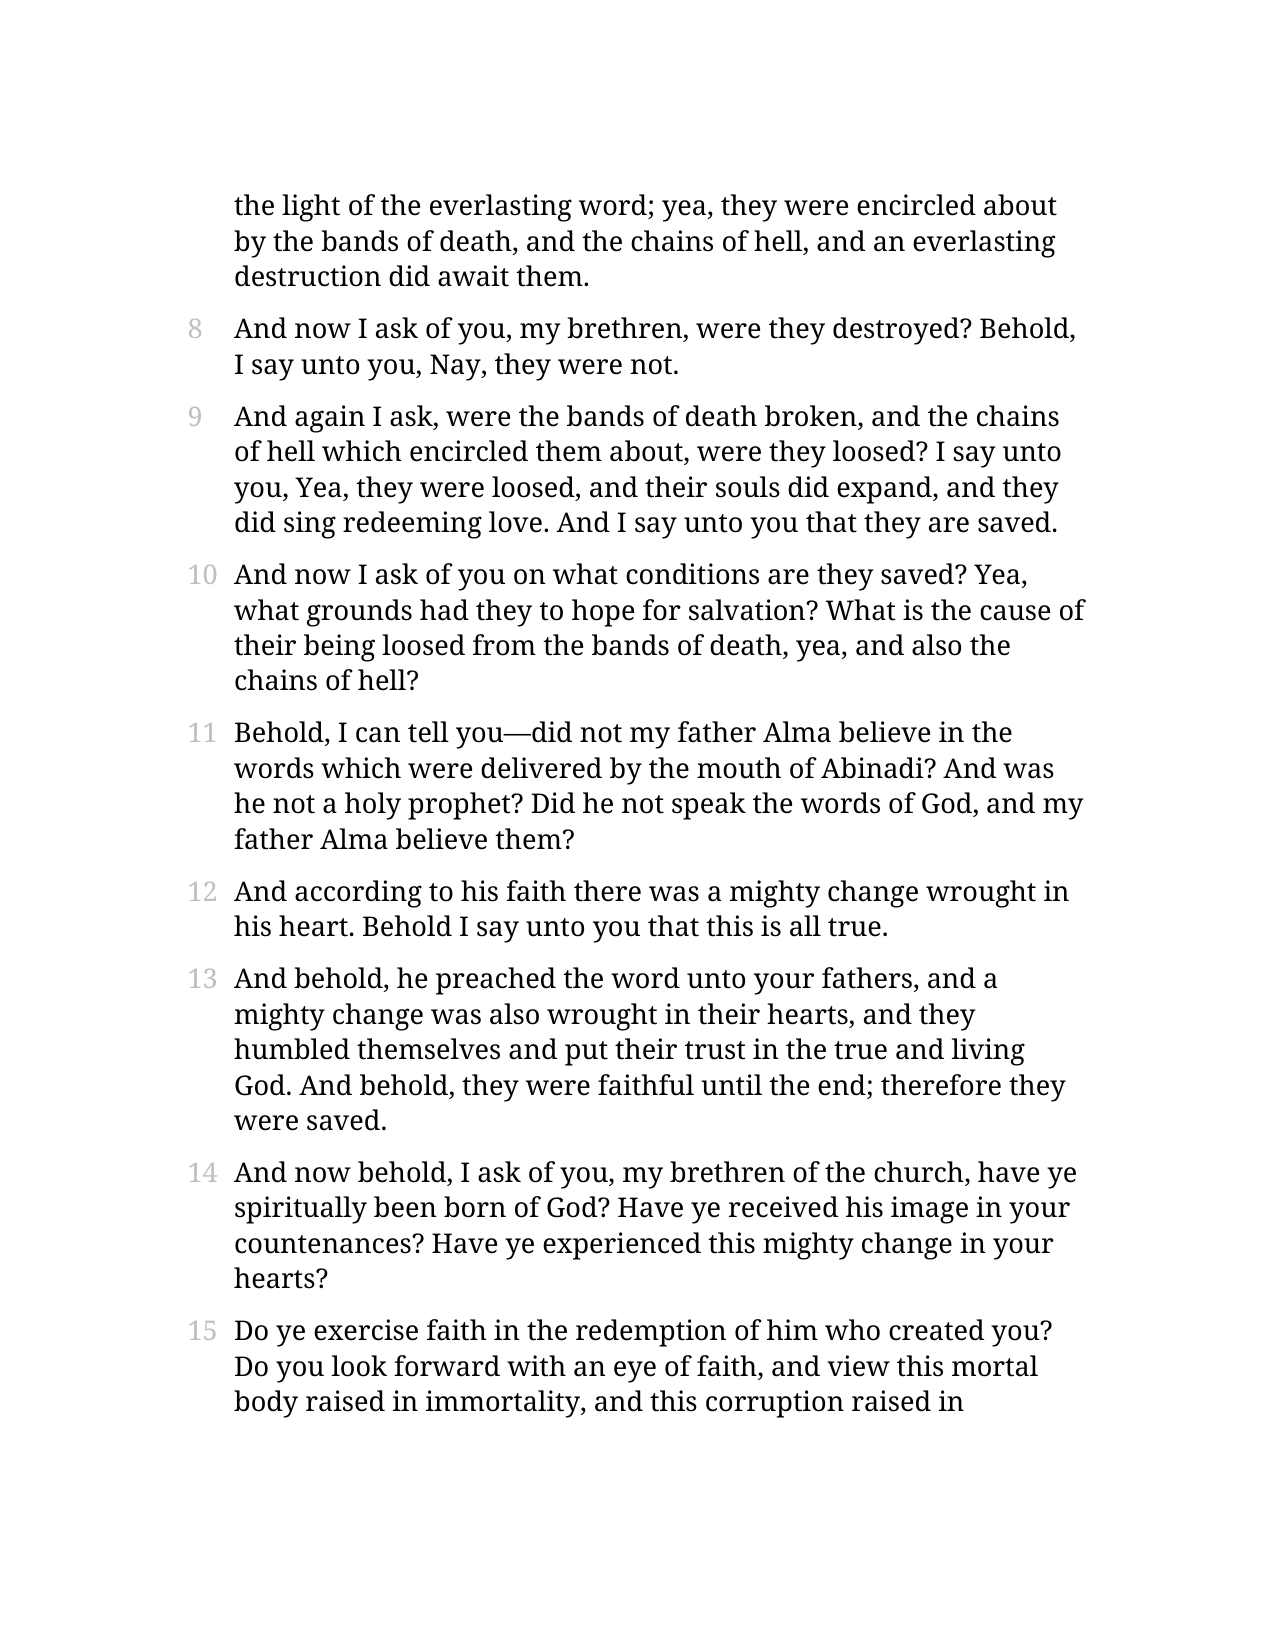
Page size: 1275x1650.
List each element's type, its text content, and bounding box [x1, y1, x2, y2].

text 13 And behold, he preached the word unto your fathers, and a mighty change was also wrought in their hearts, and they humbled themselves and put their trust in the true and living God. And behold, they were faithful until the end; therefore they were saved. [187, 960, 1087, 1137]
text 9 And again I ask, were the bands of death broken, and the chains of hell which encircled them about, were they loosed? I say unto you, Yea, they were loosed, and their souls did expand, and they did sing redeeming love. And I say unto you that they are saved. [187, 398, 1087, 539]
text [187, 1312, 1087, 1419]
text 10 And now I ask of you on what conditions are they saved? Yea, what grounds had they to hope for salvation? What is the cause of their being loosed from the bands of death, yea, and also the chains of hell? [187, 556, 1087, 698]
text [187, 187, 1087, 294]
text 11 Behold, I can tell you—did not my father Alma believe in the words which were delivered by the mouth of Abinadi? And was he not a holy prophet? Did he not speak the words of God, and my father Alma believe them? [187, 714, 1087, 856]
text 14 And now behold, I ask of you, my brethren of the church, have ye spiritually been born of God? Have ye received his image in your countenances? Have ye experienced this mighty change in your hearts? [187, 1154, 1087, 1296]
text 8 And now I ask of you, my brethren, were they destroyed? Behold, I say unto you, Nay, they were not. [187, 310, 1087, 381]
text 12 And according to his faith there was a mighty change wrought in his heart. Behold I say unto you that this is all true. [187, 873, 1087, 944]
